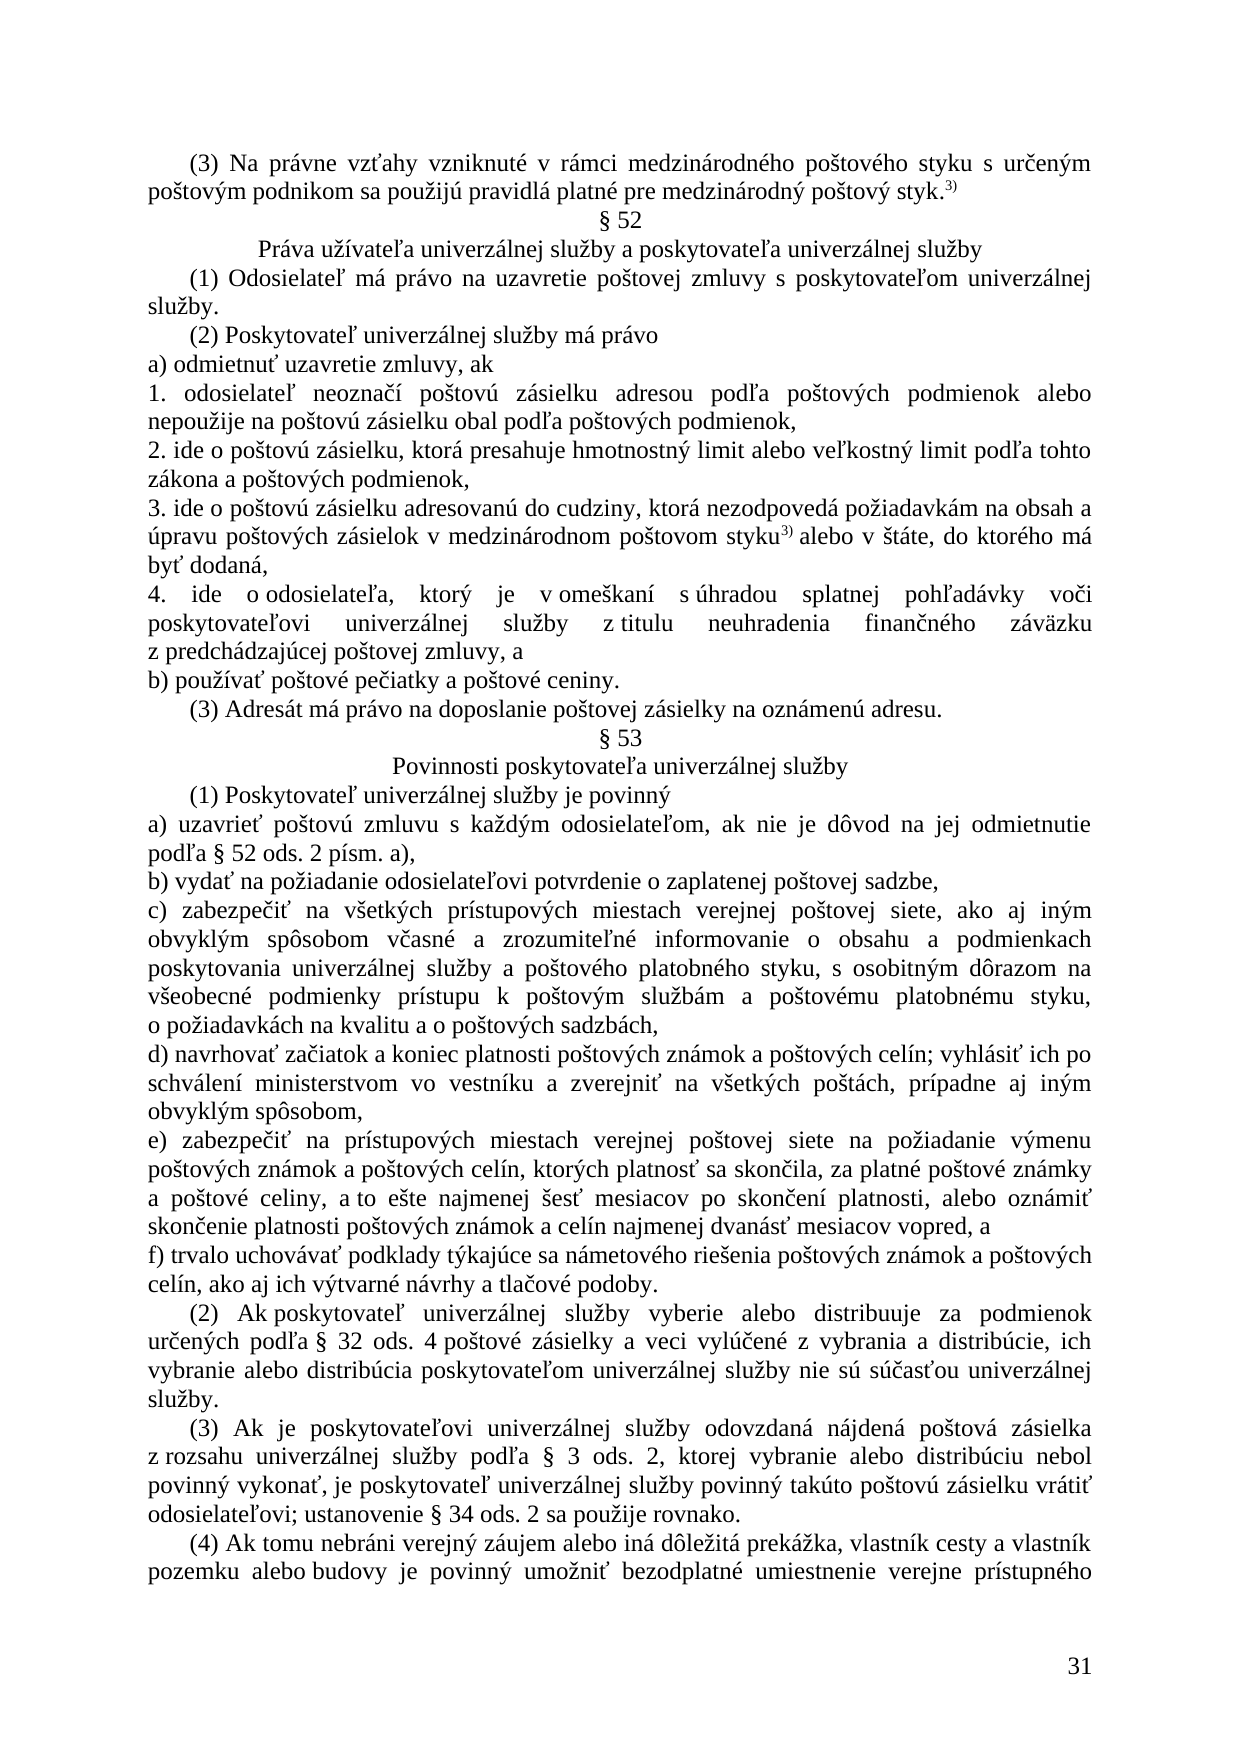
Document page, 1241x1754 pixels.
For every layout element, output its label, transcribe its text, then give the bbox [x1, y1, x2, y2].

text (2) Ak poskytovateľ univerzálnej služby vyberie alebo distribuuje za podmienok určených podľa § 32 ods. 4 poštové zásielky a veci vylúčené z vybrania a distribúcie, ich vybranie alebo distribúcia poskytovateľom univerzálnej služby nie sú súčasťou univerzálnej služby. [148, 1298, 1092, 1413]
text Práva užívateľa univerzálnej služby a poskytovateľa univerzálnej služby [148, 234, 1092, 263]
text d) navrhovať začiatok a koniec platnosti poštových známok a poštových celín; vyhlásiť ich po schválení ministerstvom vo vestníku a zverejniť na všetkých poštách, prípadne aj iným obvyklým spôsobom, [148, 1039, 1092, 1125]
text Povinnosti poskytovateľa univerzálnej služby [148, 751, 1092, 780]
text a) uzavrieť poštovú zmluvu s každým odosielateľom, ak nie je dôvod na jej odmietnutie podľa § 52 ods. 2 písm. a), [148, 809, 1092, 866]
text f) trvalo uchovávať podklady týkajúce sa námetového riešenia poštových známok a poštových celín, ako aj ich výtvarné návrhy a tlačové podoby. [148, 1240, 1092, 1298]
text (3) Na právne vzťahy vzniknuté v rámci medzinárodného poštového styku s určeným poštovým podnikom sa použijú pravidlá platné pre medzinárodný poštový styk.3) [148, 148, 1092, 205]
text 1. odosielateľ neoznačí poštovú zásielku adresou podľa poštových podmienok alebo nepoužije na poštovú zásielku obal podľa poštových podmienok, [148, 378, 1092, 435]
text (1) Odosielateľ má právo na uzavretie poštovej zmluvy s poskytovateľom univerzálnej služby. [148, 263, 1092, 320]
text (1) Poskytovateľ univerzálnej služby je povinný [148, 780, 1092, 809]
text (3) Adresát má právo na doposlanie poštovej zásielky na oznámenú adresu. [148, 694, 1092, 723]
text b) vydať na požiadanie odosielateľovi potvrdenie o zaplatenej poštovej sadzbe, [148, 866, 1092, 895]
text (3) Ak je poskytovateľovi univerzálnej služby odovzdaná nájdená poštová zásielka z rozsahu univerzálnej služby podľa § 3 ods. 2, ktorej vybranie alebo distribúciu nebol povinný vykonať, je poskytovateľ univerzálnej služby povinný takúto poštovú zásielku vrátiť odosielateľovi; ustanovenie § 34 ods. 2 sa použije rovnako. [148, 1413, 1092, 1528]
text a) odmietnuť uzavretie zmluvy, ak [148, 349, 1092, 378]
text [148, 1528, 1092, 1585]
text b) používať poštové pečiatky a poštové ceniny. [148, 665, 1092, 694]
text (2) Poskytovateľ univerzálnej služby má právo [148, 320, 1092, 349]
text 2. ide o poštovú zásielku, ktorá presahuje hmotnostný limit alebo veľkostný limit podľa tohto zákona a poštových podmienok, [148, 435, 1092, 493]
text § 52 [148, 205, 1092, 234]
text e) zabezpečiť na prístupových miestach verejnej poštovej siete na požiadanie výmenu poštových známok a poštových celín, ktorých platnosť sa skončila, za platné poštové známky a poštové celiny, a to ešte najmenej šesť mesiacov po skončení platnosti, alebo oznámiť skončenie platnosti poštových známok a celín najmenej dvanásť mesiacov vopred, a [148, 1125, 1092, 1240]
text c) zabezpečiť na všetkých prístupových miestach verejnej poštovej siete, ako aj iným obvyklým spôsobom včasné a zrozumiteľné informovanie o obsahu a podmienkach poskytovania univerzálnej služby a poštového platobného styku, s osobitným dôrazom na všeobecné podmienky prístupu k poštovým službám a poštovému platobnému styku, o požiadavkách na kvalitu a o poštových sadzbách, [148, 895, 1092, 1039]
text 4. ide o odosielateľa, ktorý je v omeškaní s úhradou splatnej pohľadávky voči poskytovateľovi univerzálnej služby z titulu neuhradenia finančného záväzku z predchádzajúcej poštovej zmluvy, a [148, 579, 1092, 665]
text § 53 [148, 723, 1092, 751]
text 3. ide o poštovú zásielku adresovanú do cudziny, ktorá nezodpovedá požiadavkám na obsah a úpravu poštových zásielok v medzinárodnom poštovom styku3) alebo v štáte, do ktorého má byť dodaná, [148, 493, 1092, 579]
